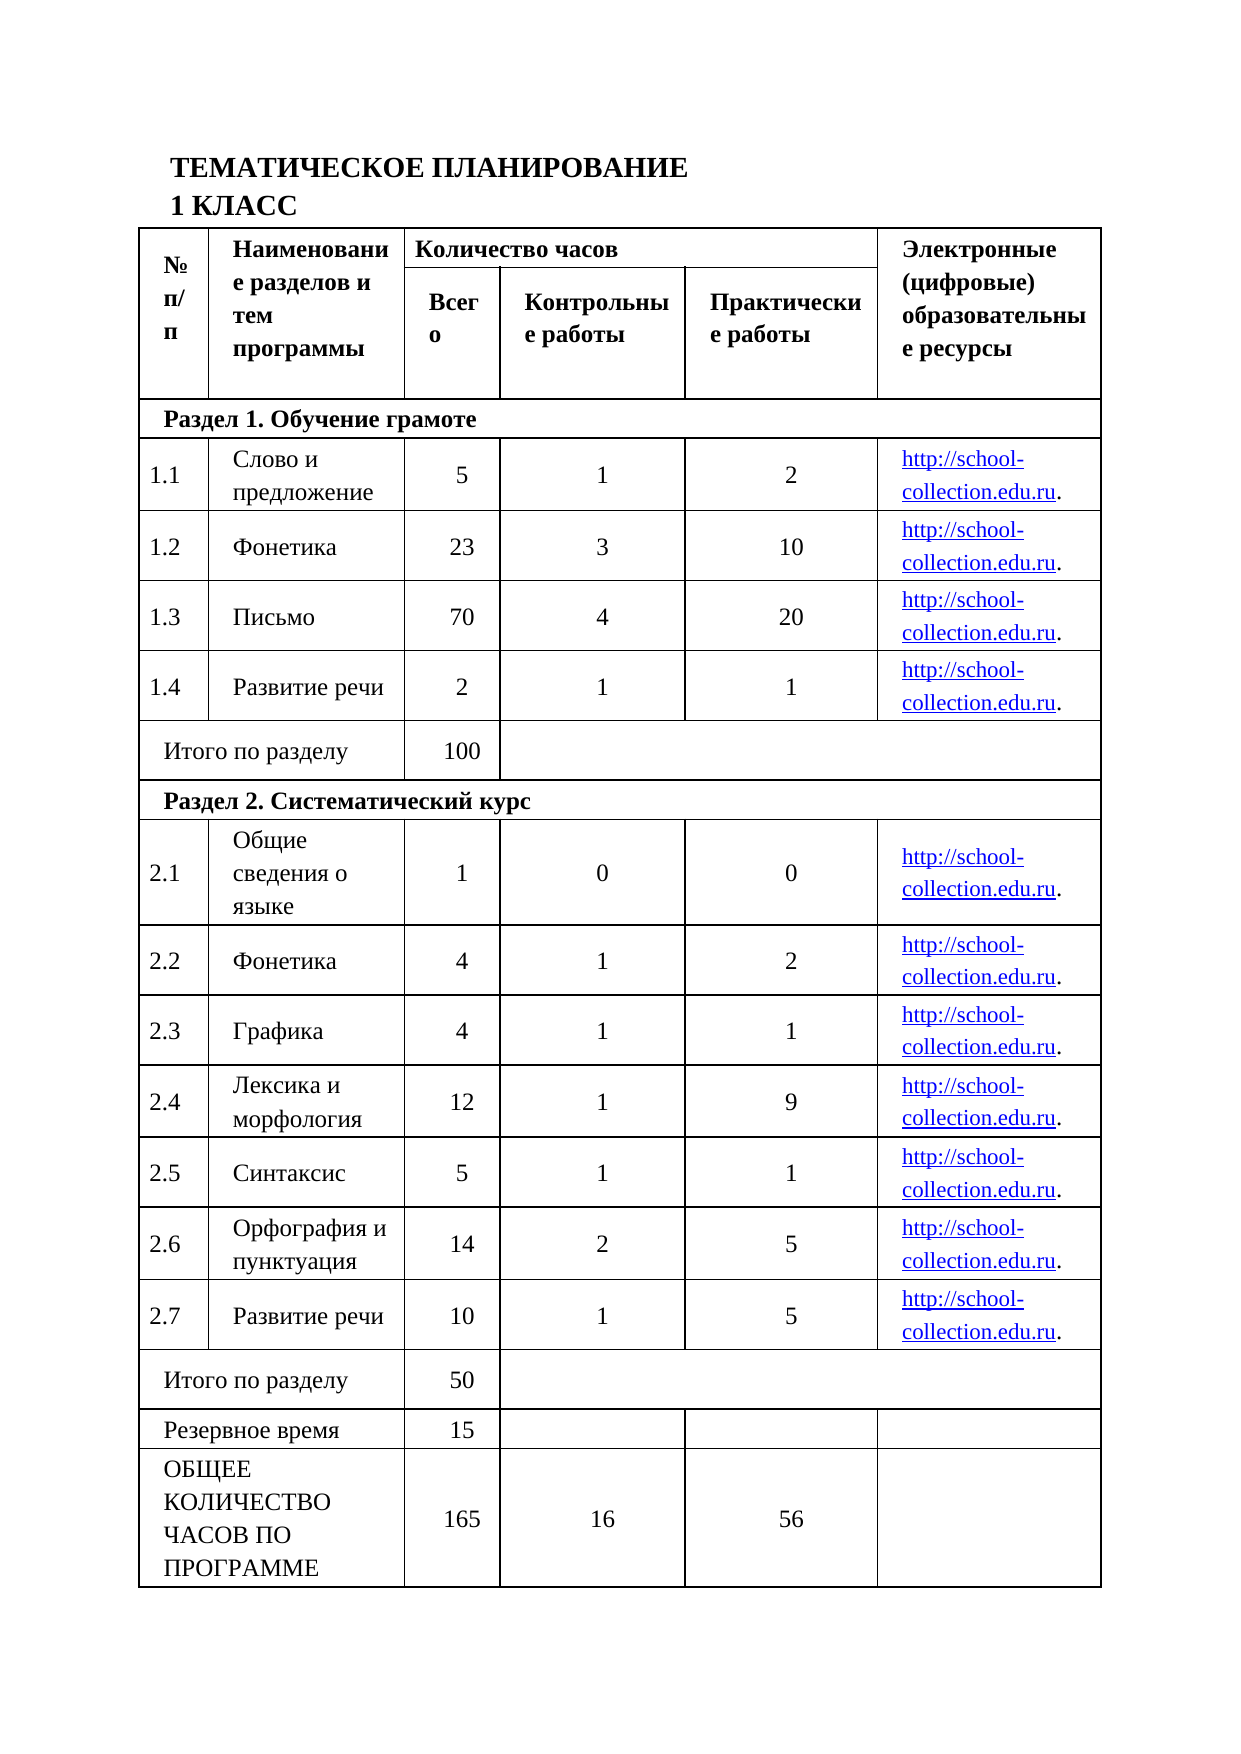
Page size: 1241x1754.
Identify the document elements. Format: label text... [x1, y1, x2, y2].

table_cell 16 [501, 1449, 684, 1586]
table_cell Слово и предложение [209, 439, 404, 509]
table_cell Лексика и морфология [209, 1066, 404, 1136]
table_cell [686, 1410, 877, 1447]
table_cell 2.5 [140, 1138, 208, 1206]
table_cell 56 [686, 1449, 877, 1586]
table_cell 10 [686, 511, 877, 579]
table_cell http://school-collection.edu.ru. [878, 651, 1100, 719]
table_cell 2 [686, 926, 877, 994]
table_cell 10 [405, 1280, 499, 1349]
table_cell Фонетика [209, 926, 404, 994]
table_cell 4 [405, 926, 499, 994]
text 1 КЛАСС [162, 188, 1090, 222]
table_cell 1 [501, 996, 684, 1064]
table_cell 1.3 [140, 581, 208, 649]
table_cell 14 [405, 1208, 499, 1279]
table_header Электронные (цифровые) образовательные ресурсы [878, 229, 1100, 398]
table_cell Развитие речи [209, 651, 404, 719]
table_cell Раздел 1. Обучение грамоте [140, 400, 1100, 437]
table_cell 1 [501, 1280, 684, 1349]
table_cell Графика [209, 996, 404, 1064]
table_cell 0 [686, 820, 877, 924]
table_cell 12 [405, 1066, 499, 1136]
table_cell 1 [501, 926, 684, 994]
table_cell http://school-collection.edu.ru. [878, 1066, 1100, 1136]
table_cell 1 [501, 1138, 684, 1206]
table_cell Практические работы [686, 268, 877, 398]
table_cell 1 [686, 651, 877, 719]
table_cell http://school-collection.edu.ru. [878, 926, 1100, 994]
table_cell 4 [405, 996, 499, 1064]
table_cell 5 [405, 439, 499, 509]
table_cell http://school-collection.edu.ru. [878, 1138, 1100, 1206]
table_cell 23 [405, 511, 499, 579]
table_cell Письмо [209, 581, 404, 649]
table_cell 1 [686, 1138, 877, 1206]
table_cell 2.2 [140, 926, 208, 994]
table_cell [878, 1449, 1100, 1586]
table_cell Развитие речи [209, 1280, 404, 1349]
table_cell 1 [501, 439, 684, 509]
table_cell Раздел 2. Систематический курс [140, 781, 1100, 818]
table_cell 1.1 [140, 439, 208, 509]
table_cell [878, 1410, 1100, 1447]
table_cell 5 [405, 1138, 499, 1206]
table_cell http://school-collection.edu.ru. [878, 820, 1100, 924]
table_cell Итого по разделу [140, 721, 404, 779]
table_cell 15 [405, 1410, 499, 1447]
table_cell ОБЩЕЕ КОЛИЧЕСТВО ЧАСОВ ПО ПРОГРАММЕ [140, 1449, 404, 1586]
table_cell http://school-collection.edu.ru. [878, 581, 1100, 649]
table_cell 2.7 [140, 1280, 208, 1349]
table_cell [501, 1350, 1100, 1408]
table_cell 1 [686, 996, 877, 1064]
table_cell Всего [405, 268, 499, 398]
table_cell 1.2 [140, 511, 208, 579]
table_cell Резервное время [140, 1410, 404, 1447]
table_cell 2.3 [140, 996, 208, 1064]
table_header Количество часов [405, 229, 877, 266]
table_cell http://school-collection.edu.ru. [878, 511, 1100, 579]
table_cell 2 [686, 439, 877, 509]
table_cell http://school-collection.edu.ru. [878, 1208, 1100, 1279]
table_cell 1.4 [140, 651, 208, 719]
table_header № п/п [140, 229, 208, 398]
table_cell 2.6 [140, 1208, 208, 1279]
table_cell Фонетика [209, 511, 404, 579]
table_cell 20 [686, 581, 877, 649]
table_cell http://school-collection.edu.ru. [878, 996, 1100, 1064]
table_cell 100 [405, 721, 499, 779]
table_cell 4 [501, 581, 684, 649]
table_cell 70 [405, 581, 499, 649]
table_cell 50 [405, 1350, 499, 1408]
table_cell Общие сведения о языке [209, 820, 404, 924]
text ТЕМАТИЧЕСКОЕ ПЛАНИРОВАНИЕ [162, 150, 1090, 183]
table_cell 2 [501, 1208, 684, 1279]
table_cell 1 [501, 651, 684, 719]
table_cell http://school-collection.edu.ru. [878, 439, 1100, 509]
table_cell 1 [501, 1066, 684, 1136]
table_cell 0 [501, 820, 684, 924]
table_cell 2.4 [140, 1066, 208, 1136]
table_cell 3 [501, 511, 684, 579]
table_cell 165 [405, 1449, 499, 1586]
table_cell Контрольные работы [501, 268, 684, 398]
table_cell 9 [686, 1066, 877, 1136]
table_cell Синтаксис [209, 1138, 404, 1206]
table_cell [501, 721, 1100, 779]
table_cell 5 [686, 1280, 877, 1349]
table_header Наименование разделов и тем программы [209, 229, 404, 398]
table_cell [501, 1410, 684, 1447]
table_cell 2 [405, 651, 499, 719]
table_cell 1 [405, 820, 499, 924]
table_cell 5 [686, 1208, 877, 1279]
table_cell http://school-collection.edu.ru. [878, 1280, 1100, 1349]
table_cell Орфография и пунктуация [209, 1208, 404, 1279]
table_cell Итого по разделу [140, 1350, 404, 1408]
table_cell 2.1 [140, 820, 208, 924]
